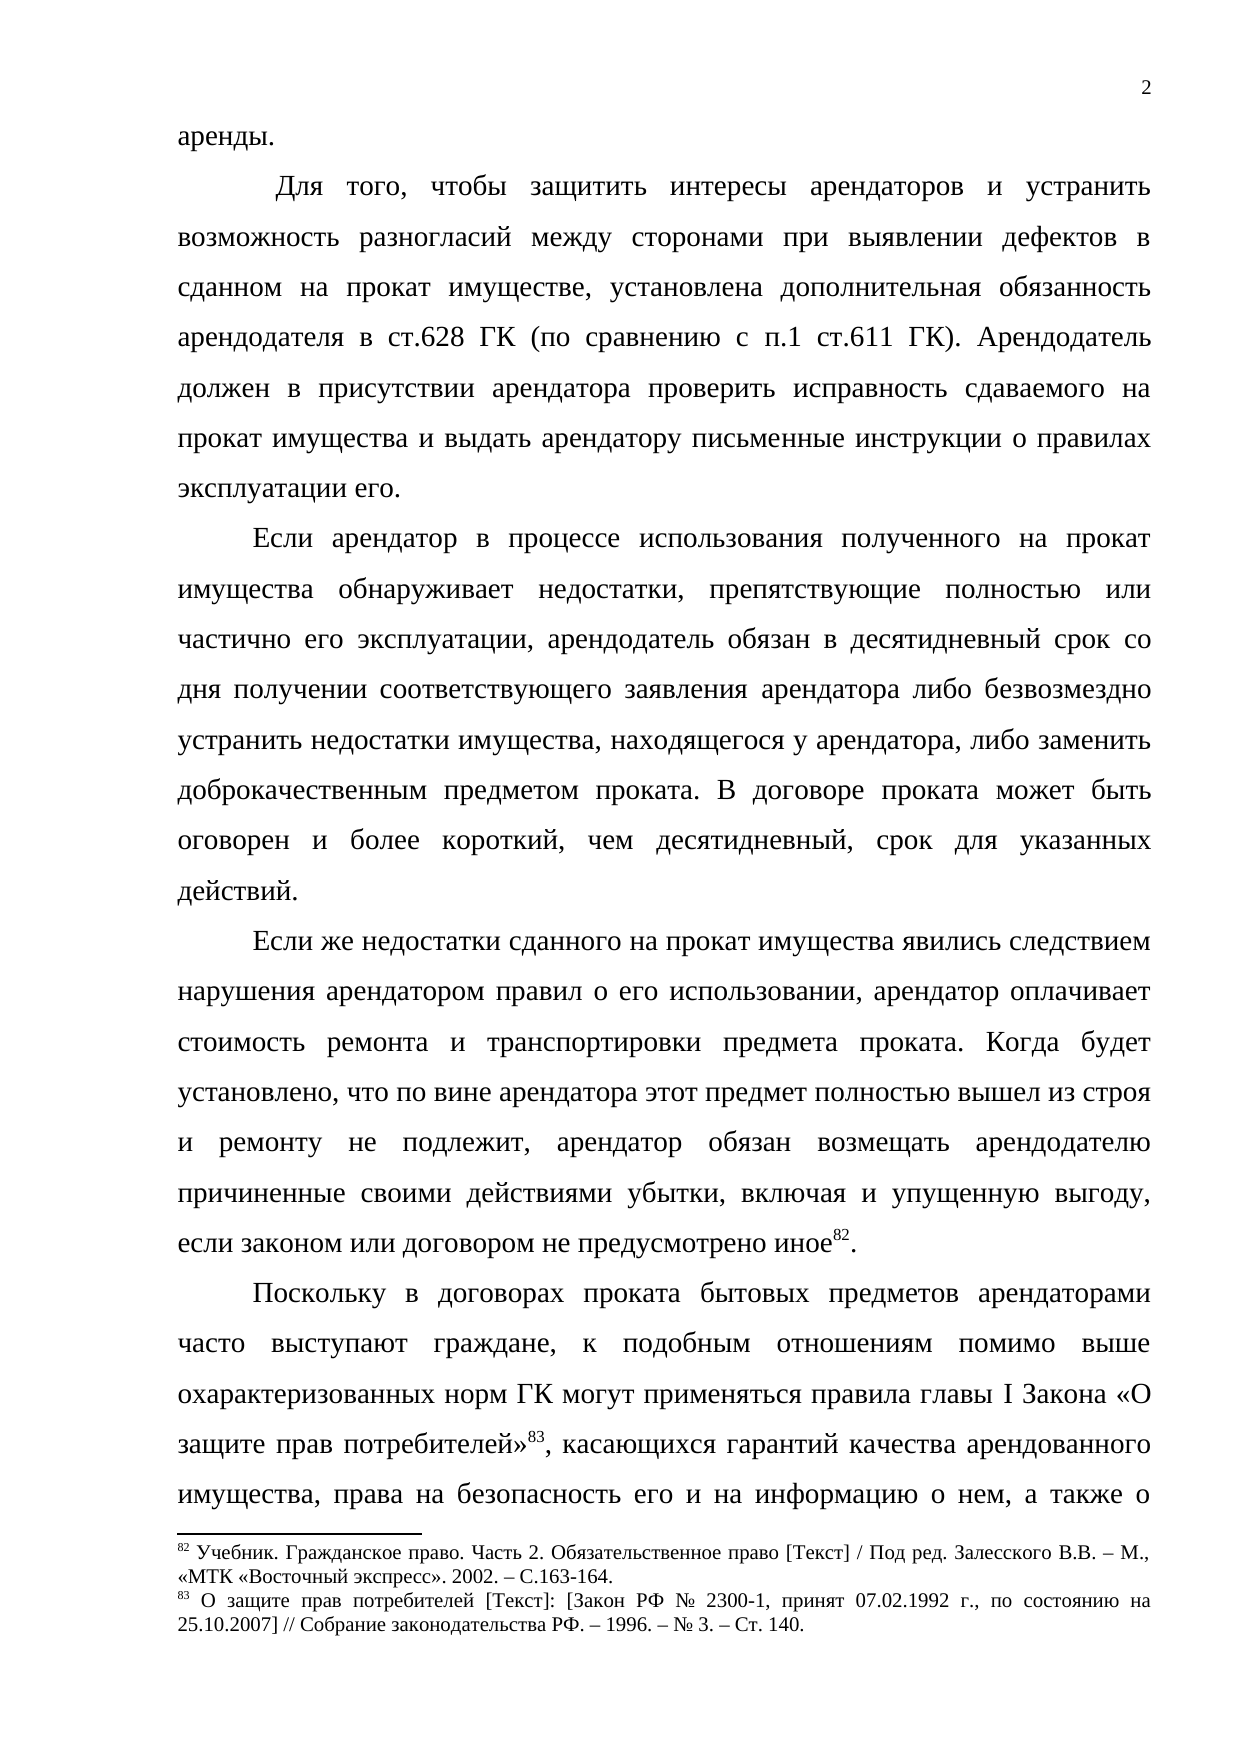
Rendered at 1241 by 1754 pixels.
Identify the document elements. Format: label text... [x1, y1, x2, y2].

text Для того, чтобы защитить интересы арендаторов и устранить возможность разногласий между сторонами при выявлении дефектов в сданном на прокат имуществе, установлена дополнительная обязанность арендодателя в ст.628 ГК (по сравнению с п.1 ст.611 ГК). Арендодатель должен в присутствии арендатора проверить исправность сдаваемого на прокат имущества и выдать арендатору письменные инструкции о правилах эксплуатации его. [177, 168, 1152, 504]
text Если же недостатки сданного на прокат имущества явились следствием нарушения арендатором правил о его использовании, арендатор оплачивает стоимость ремонта и транспортировки предмета проката. Когда будет установлено, что по вине арендатора этот предмет полностью вышел из строя и ремонту не подлежит, арендатор обязан возмещать арендодателю причиненные своими действиями убытки, включая и упущенную выгоду, если законом или договором не предусмотрено иное. [177, 923, 1152, 1258]
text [177, 118, 1152, 152]
text Если арендатор в процессе использования полученного на прокат имущества обнаруживает недостатки, препятствующие полностью или частично его эксплуатации, арендодатель обязан в десятидневный срок со дня получении соответствующего заявления арендатора либо безвозмездно устранить недостатки имущества, находящегося у арендатора, либо заменить доброкачественным предметом проката. В договоре проката может быть оговорен и более короткий, чем десятидневный, срок для указанных действий. [177, 521, 1152, 906]
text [177, 1275, 1152, 1510]
